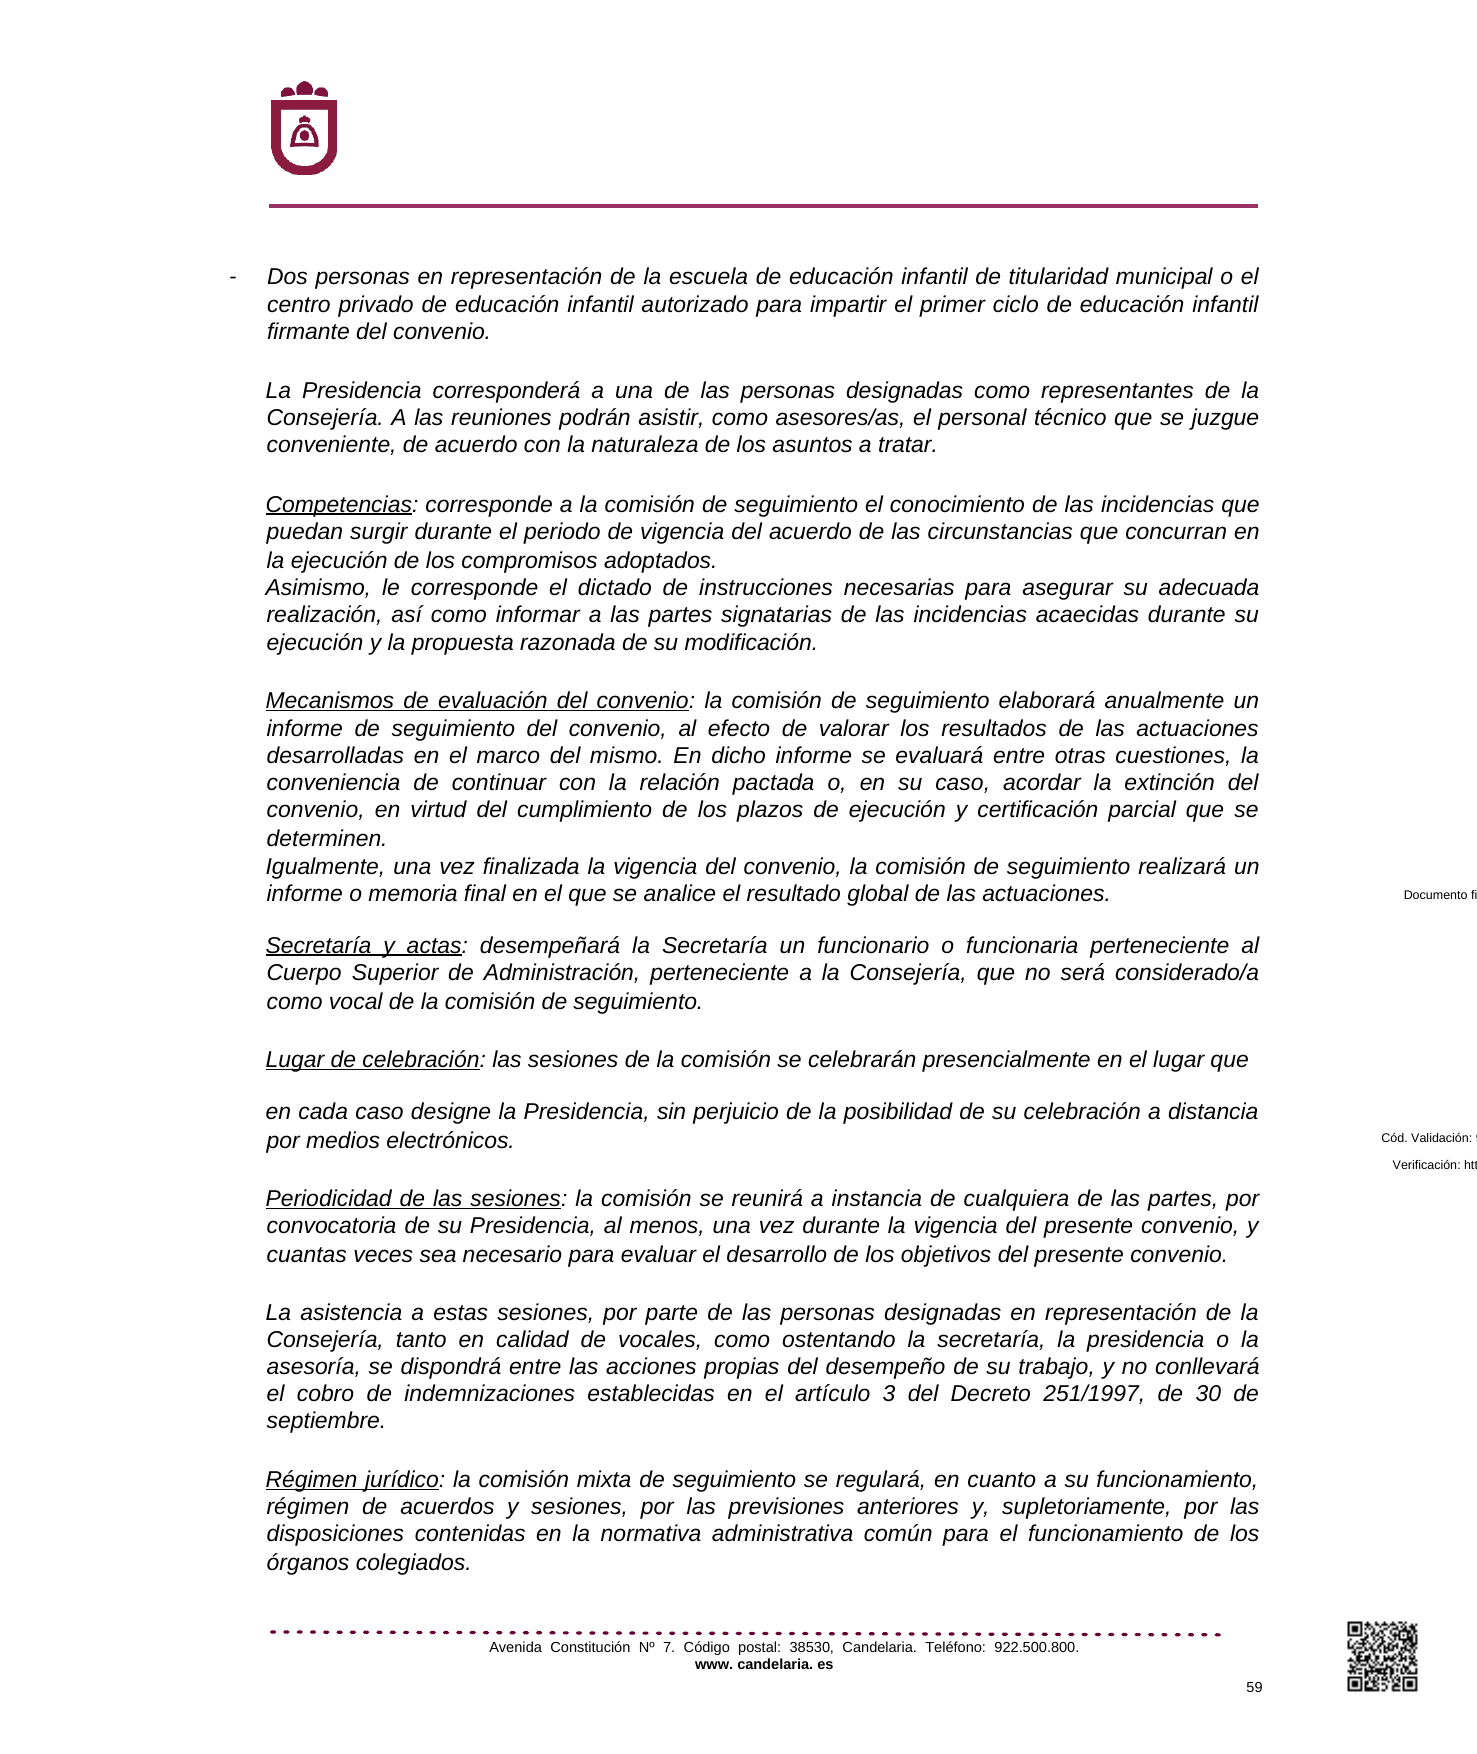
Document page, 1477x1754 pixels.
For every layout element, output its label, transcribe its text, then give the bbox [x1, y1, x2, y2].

picture [1346, 1620, 1420, 1694]
text Competencias: corresponde a la comisión de seguimiento el conocimiento de las incidencias que puedan surgir durante el periodo de vigencia del acuerdo de las circunstancias que concurran en la ejecución de los compromisos adoptados. [265, 491, 1262, 573]
text Asimismo, le corresponde el dictado de instrucciones necesarias para asegurar su adecuada realización, así como informar a las partes signatarias de las incidencias acaecidas durante su ejecución y la propuesta razonada de su modificación. [265, 574, 1262, 655]
text La Presidencia corresponderá a una de las personas designadas como representantes de la Consejería. A las reuniones podrán asistir, como asesores/as, el personal técnico que se juzgue conveniente, de acuerdo con la naturaleza de los asuntos a tratar. [265, 377, 1262, 458]
text Periodicidad de las sesiones: la comisión se reunirá a instancia de cualquiera de las partes, por convocatoria de su Presidencia, al menos, una vez durante la vigencia del presente convenio, y cuantas veces sea necesario para evaluar el desarrollo de los objetivos del presente convenio. [265, 1185, 1262, 1268]
picture [271, 81, 337, 175]
text Mecanismos de evaluación del convenio: la comisión de seguimiento elaborará anualmente un informe de seguimiento del convenio, al efecto de valorar los resultados de las actuaciones desarrolladas en el marco del mismo. En dicho informe se evaluará entre otras cuestiones, la conveniencia de continuar con la relación pactada o, en su caso, acordar la extinción del convenio, en virtud del cumplimiento de los plazos de ejecución y certificación parcial que se determinen. [265, 687, 1262, 852]
text Igualmente, una vez finalizada la vigencia del convenio, la comisión de seguimiento realizará un informe o memoria final en el que se analice el resultado global de las actuaciones. [265, 853, 1262, 906]
text Secretaría y actas: desempeñará la Secretaría un funcionario o funcionaria perteneciente al Cuerpo Superior de Administración, perteneciente a la Consejería, que no será considerado/a como vocal de la comisión de seguimiento. [265, 932, 1262, 1014]
list Dos personas en representación de la escuela de educación infantil de titularidad municipal o el centro privado de educación infantil autorizado para impartir el primer ciclo de educación infantil firmante del convenio. [229, 262, 1262, 345]
text La asistencia a estas sesiones, por parte de las personas designadas en representación de la Consejería, tanto en calidad de vocales, como ostentando la secretaría, la presidencia o la asesoría, se dispondrá entre las acciones propias del desempeño de su trabajo, y no conllevará el cobro de indemnizaciones establecidas en el artículo 3 del Decreto 251/1997, de 30 de septiembre. [265, 1299, 1262, 1433]
text Régimen jurídico: la comisión mixta de seguimiento se regulará, en cuanto a su funcionamiento, régimen de acuerdos y sesiones, por las previsiones anteriores y, supletoriamente, por las disposiciones contenidas en la normativa administrativa común para el funcionamiento de los órganos colegiados. [265, 1466, 1262, 1576]
text en cada caso designe la Presidencia, sin perjuicio de la posibilidad de su celebración a distancia por medios electrónicos. [265, 1098, 1262, 1153]
text Lugar de celebración: las sesiones de la comisión se celebrarán presencialmente en el lugar que [265, 1046, 1262, 1072]
